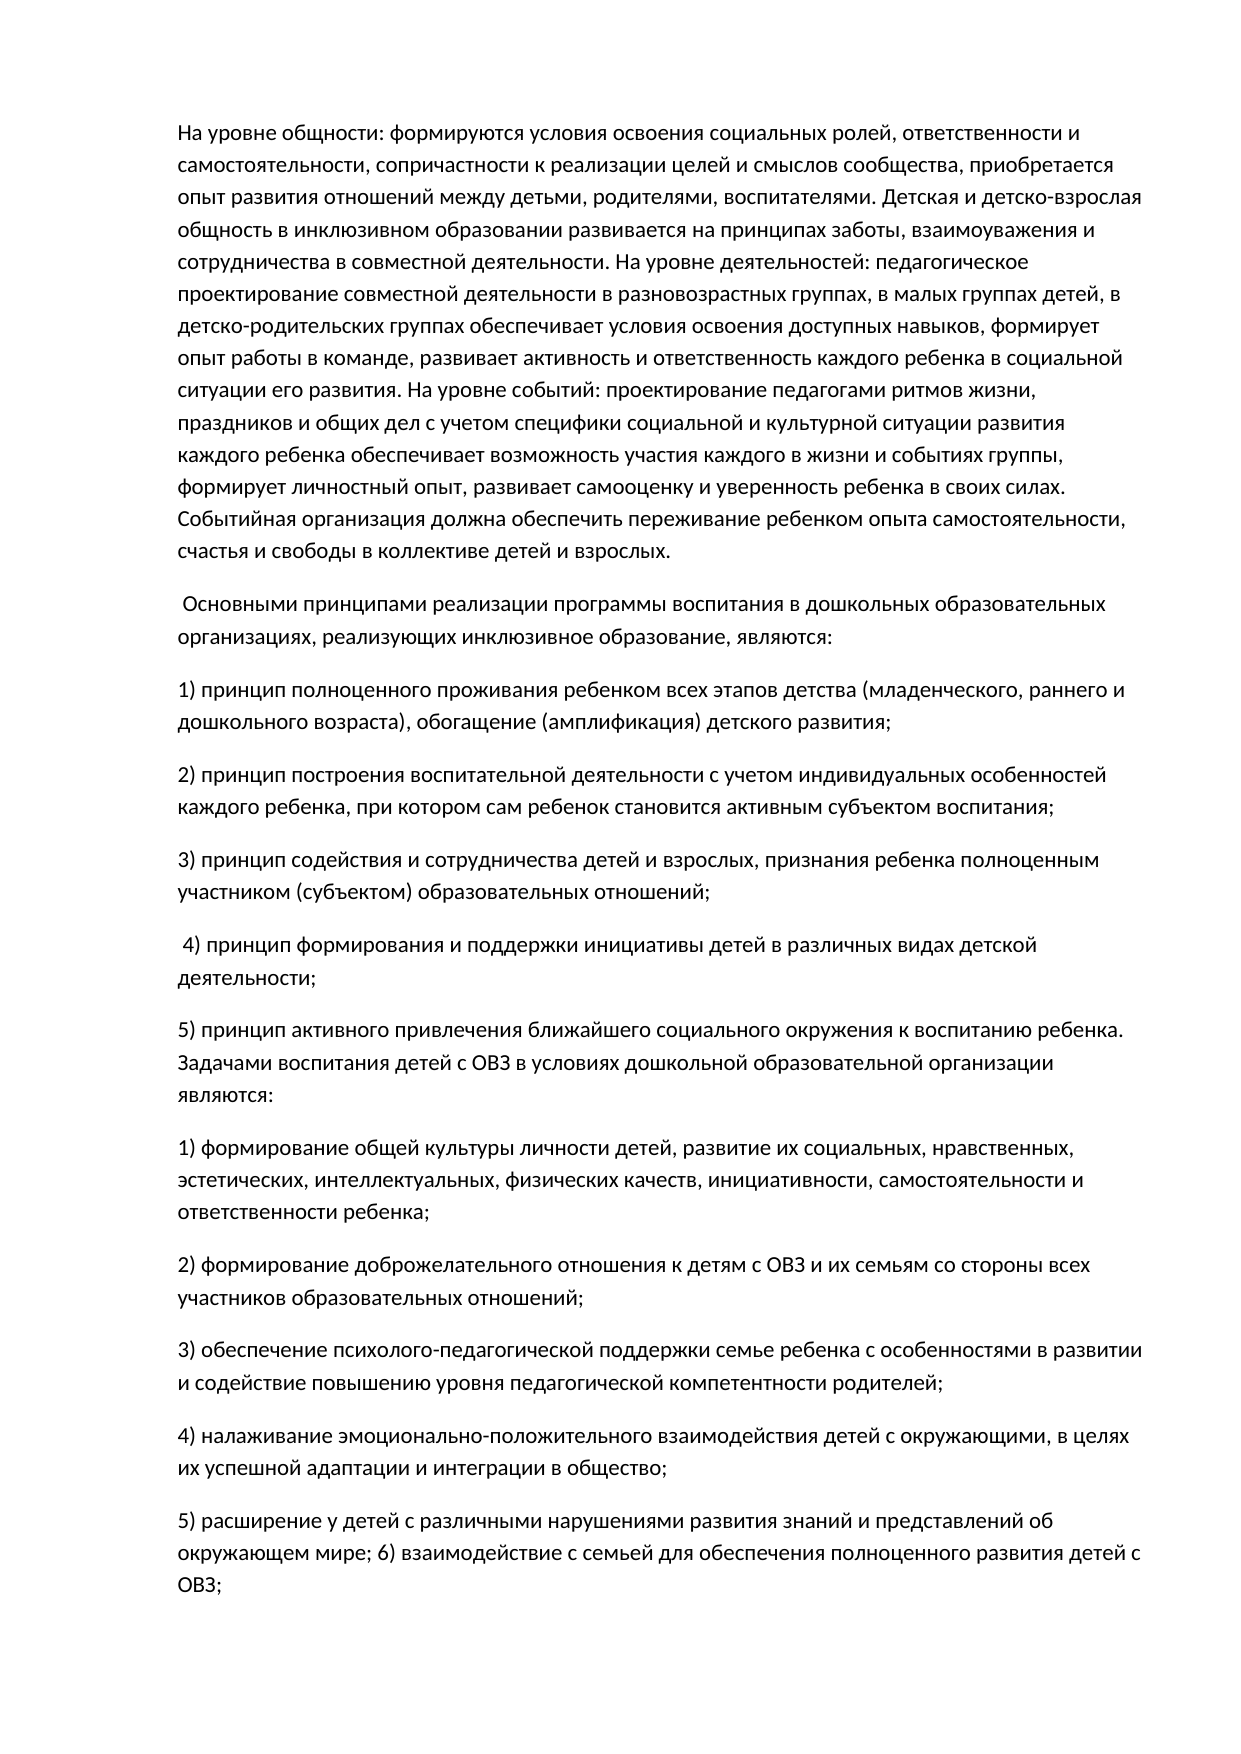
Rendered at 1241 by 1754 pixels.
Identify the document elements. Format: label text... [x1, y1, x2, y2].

text 3) принцип содействия и сотрудничества детей и взрослых, признания ребенка полноценным участником (субъектом) образовательных отношений; [177, 845, 1152, 905]
text 2) принцип построения воспитательной деятельности с учетом индивидуальных особенностей каждого ребенка, при котором сам ребенок становится активным субъектом воспитания; [177, 760, 1152, 820]
text На уровне общности: формируются условия освоения социальных ролей, ответственности и самостоятельности, сопричастности к реализации целей и смыслов сообщества, приобретается опыт развития отношений между детьми, родителями, воспитателями. Детская и детско-взрослая общность в инклюзивном образовании развивается на принципах заботы, взаимоуважения и сотрудничества в совместной деятельности. На уровне деятельностей: педагогическое проектирование совместной деятельности в разновозрастных группах, в малых группах детей, в детско-родительских группах обеспечивает условия освоения доступных навыков, формирует опыт работы в команде, развивает активность и ответственность каждого ребенка в социальной ситуации его развития. На уровне событий: проектирование педагогами ритмов жизни, праздников и общих дел с учетом специфики социальной и культурной ситуации развития каждого ребенка обеспечивает возможность участия каждого в жизни и событиях группы, формирует личностный опыт, развивает самооценку и уверенность ребенка в своих силах. Событийная организация должна обеспечить переживание ребенком опыта самостоятельности, счастья и свободы в коллективе детей и взрослых. [177, 118, 1152, 564]
text Основными принципами реализации программы воспитания в дошкольных образовательных организациях, реализующих инклюзивное образование, являются: [177, 589, 1152, 650]
text 4) принцип формирования и поддержки инициативы детей в различных видах детской деятельности; [177, 930, 1152, 991]
text 5) расширение у детей с различными нарушениями развития знаний и представлений об окружающем мире; 6) взаимодействие с семьей для обеспечения полноценного развития детей с ОВЗ; [177, 1506, 1152, 1598]
text 1) формирование общей культуры личности детей, развитие их социальных, нравственных, эстетических, интеллектуальных, физических качеств, инициативности, самостоятельности и ответственности ребенка; [177, 1133, 1152, 1225]
text 4) налаживание эмоционально-положительного взаимодействия детей с окружающими, в целях их успешной адаптации и интеграции в общество; [177, 1421, 1152, 1481]
text 3) обеспечение психолого-педагогической поддержки семье ребенка с особенностями в развитии и содействие повышению уровня педагогической компетентности родителей; [177, 1336, 1152, 1396]
text 1) принцип полноценного проживания ребенком всех этапов детства (младенческого, раннего и дошкольного возраста), обогащение (амплификация) детского развития; [177, 675, 1152, 735]
text 5) принцип активного привлечения ближайшего социального окружения к воспитанию ребенка. Задачами воспитания детей с ОВЗ в условиях дошкольной образовательной организации являются: [177, 1016, 1152, 1108]
text 2) формирование доброжелательного отношения к детям с ОВЗ и их семьям со стороны всех участников образовательных отношений; [177, 1250, 1152, 1311]
